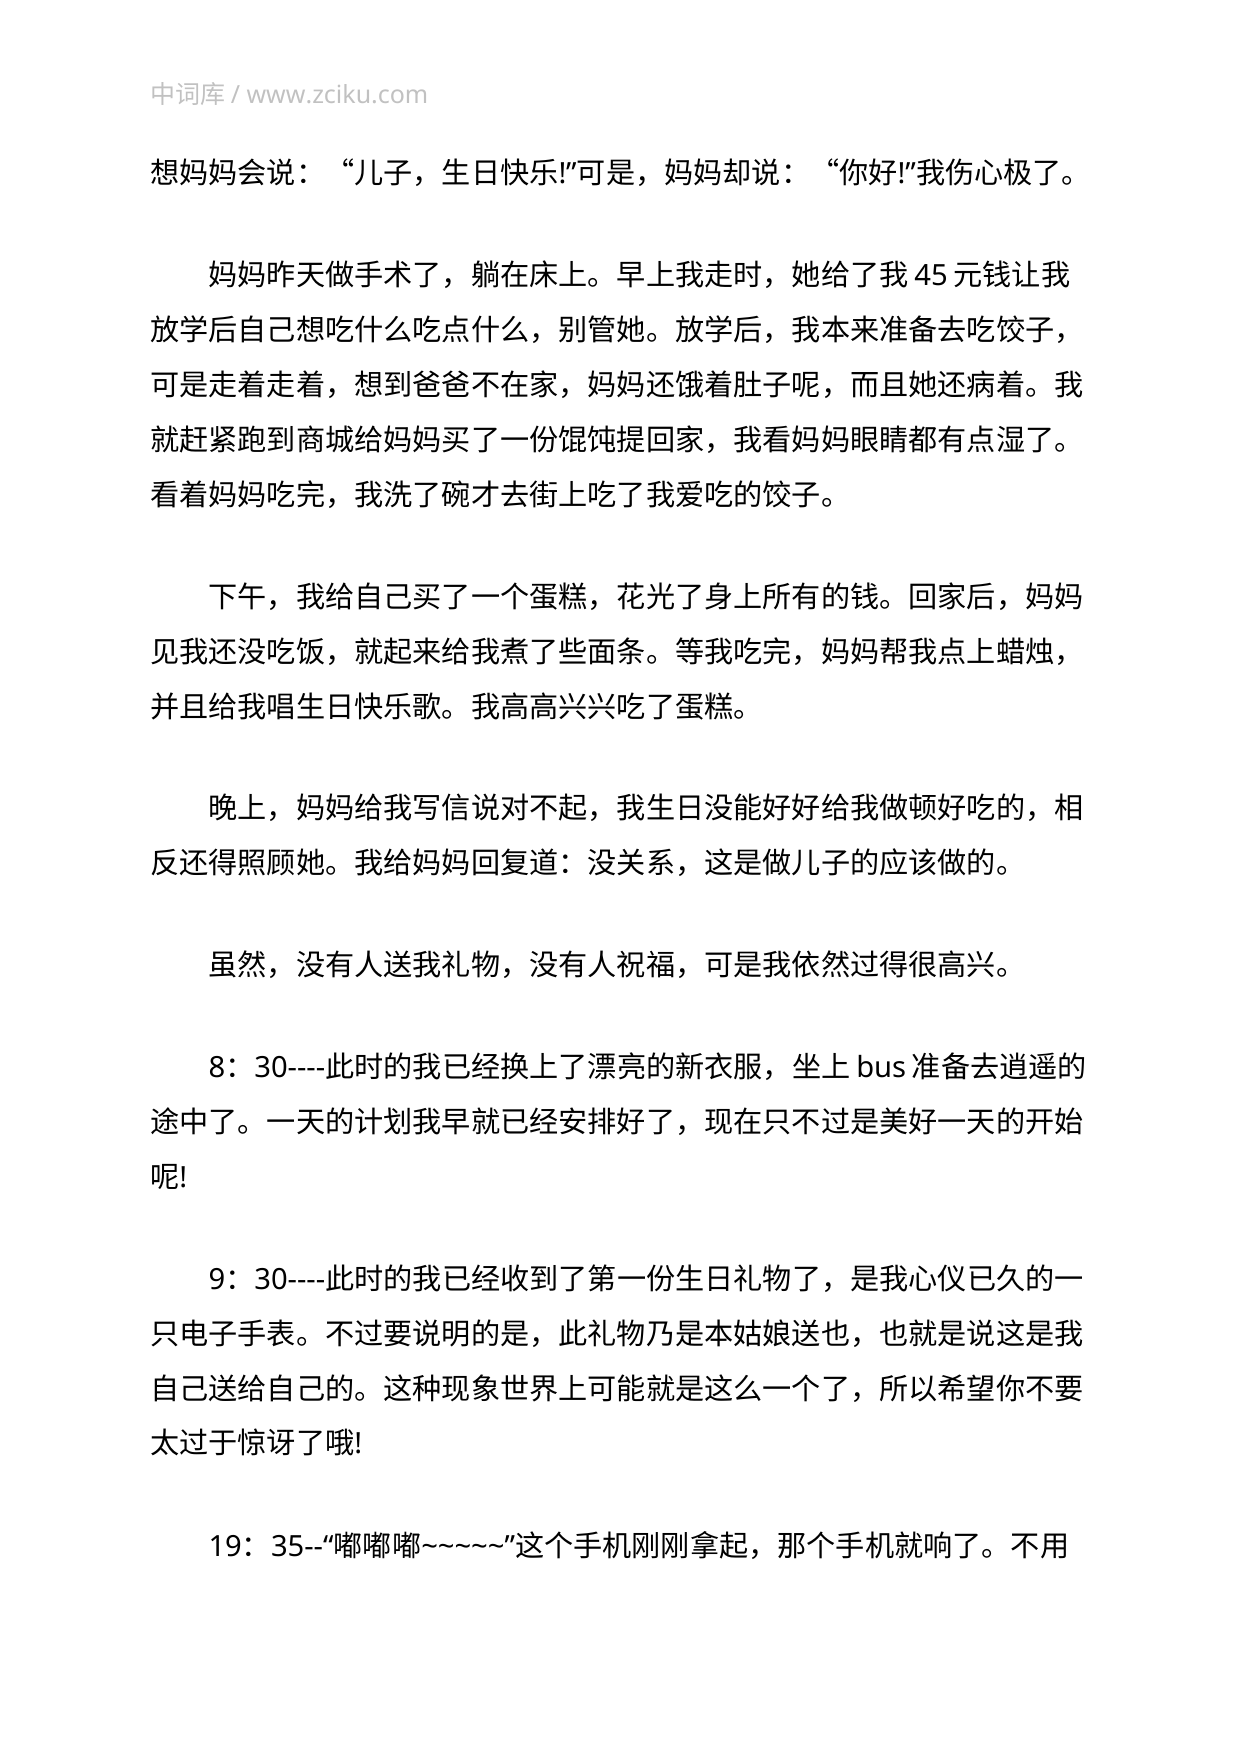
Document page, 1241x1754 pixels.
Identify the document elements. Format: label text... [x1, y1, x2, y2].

text 9：30----此时的我已经收到了第一份生日礼物了，是我心仪已久的一只电子手表。不过要说明的是，此礼物乃是本姑娘送也，也就是说这是我自己送给自己的。这种现象世界上可能就是这么一个了，所以希望你不要太过于惊讶了哦! [150, 1255, 1090, 1462]
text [150, 150, 1090, 192]
text 下午，我给自己买了一个蛋糕，花光了身上所有的钱。回家后，妈妈见我还没吃饭，就起来给我煮了些面条。等我吃完，妈妈帮我点上蜡烛，并且给我唱生日快乐歌。我高高兴兴吃了蛋糕。 [150, 573, 1090, 726]
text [150, 1522, 1090, 1564]
text 虽然，没有人送我礼物，没有人祝福，可是我依然过得很高兴。 [150, 942, 1090, 984]
text 妈妈昨天做手术了，躺在床上。早上我走时，她给了我45元钱让我放学后自己想吃什么吃点什么，别管她。放学后，我本来准备去吃饺子，可是走着走着，想到爸爸不在家，妈妈还饿着肚子呢，而且她还病着。我就赶紧跑到商城给妈妈买了一份馄饨提回家，我看妈妈眼睛都有点湿了。看着妈妈吃完，我洗了碗才去街上吃了我爱吃的饺子。 [150, 252, 1090, 514]
text 晚上，妈妈给我写信说对不起，我生日没能好好给我做顿好吃的，相反还得照顾她。我给妈妈回复道：没关系，这是做儿子的应该做的。 [150, 785, 1090, 882]
text 8：30----此时的我已经换上了漂亮的新衣服，坐上bus准备去逍遥的途中了。一天的计划我早就已经安排好了，现在只不过是美好一天的开始呢! [150, 1043, 1090, 1196]
